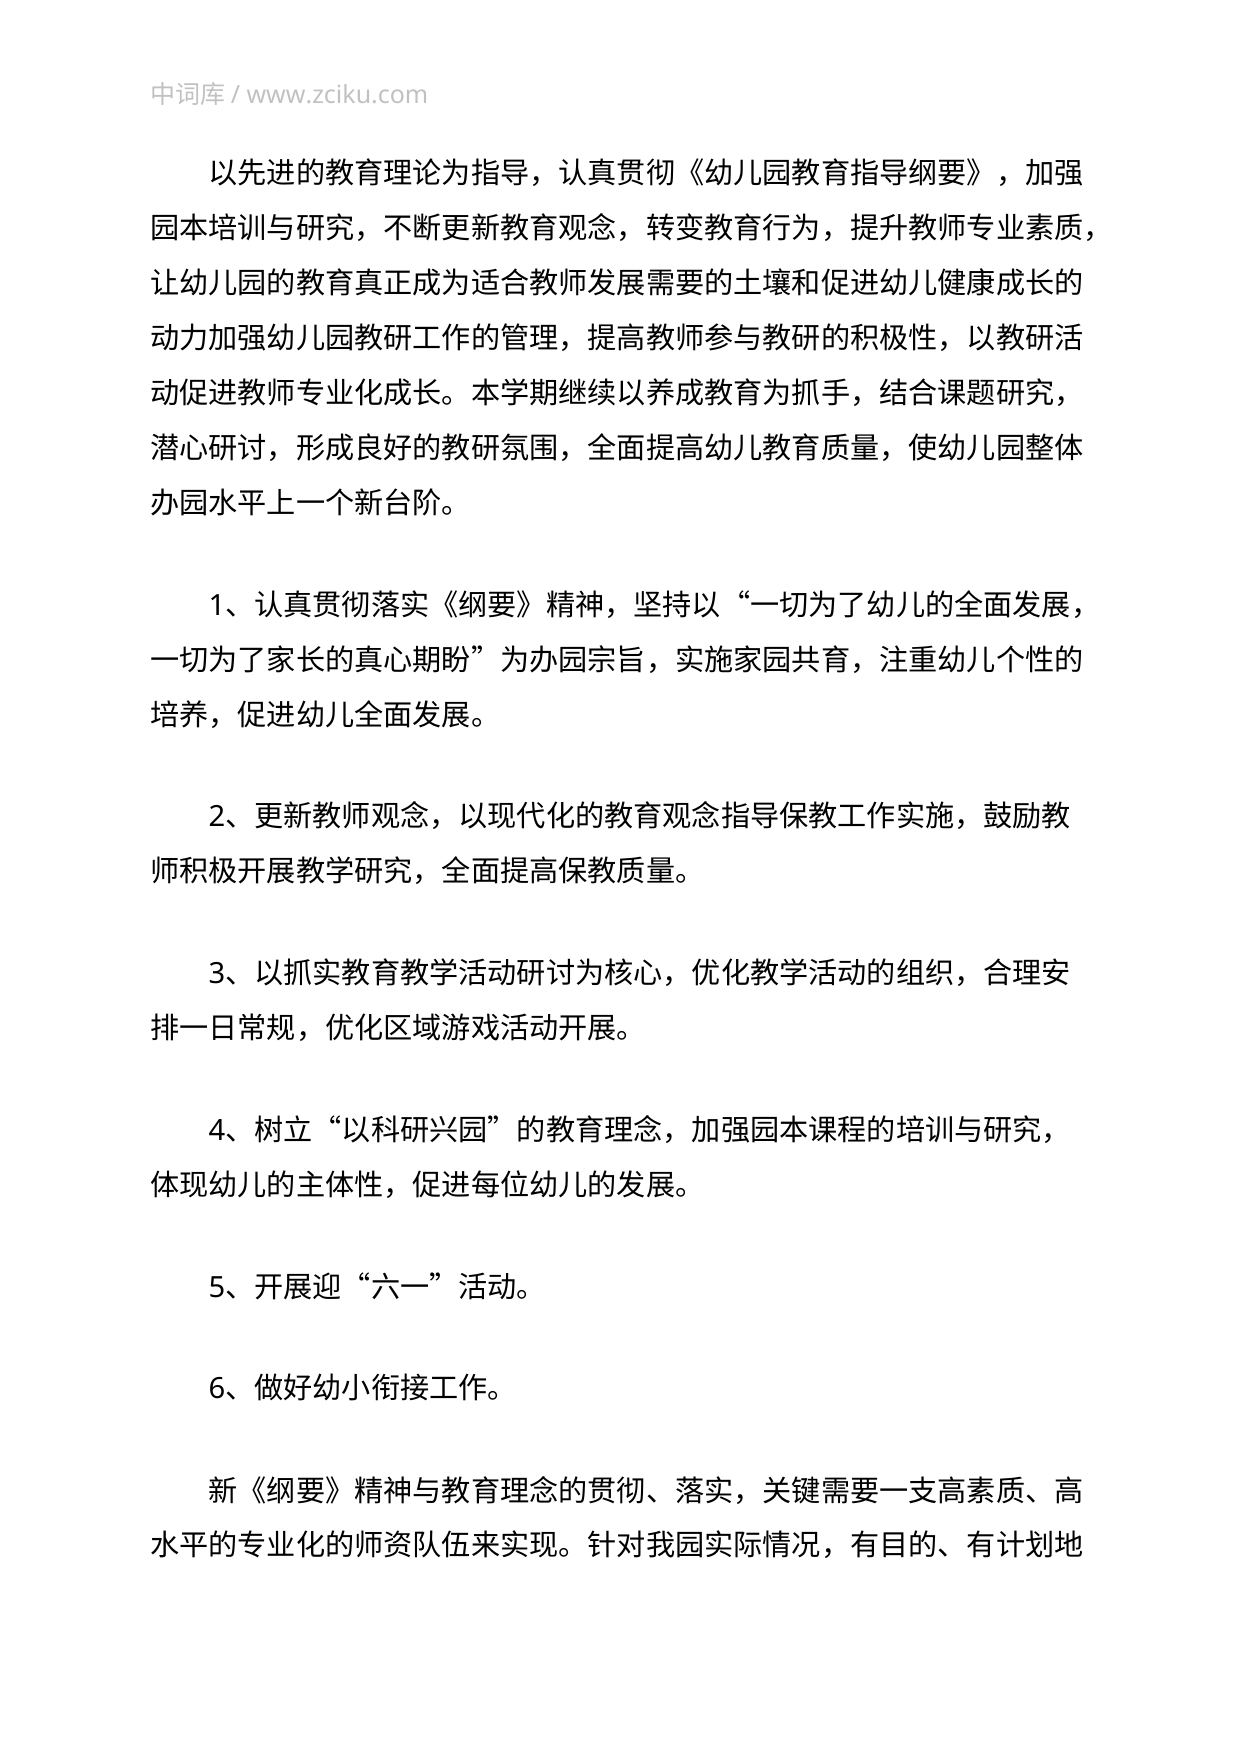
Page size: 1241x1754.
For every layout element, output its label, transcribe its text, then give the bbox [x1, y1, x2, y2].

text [150, 1467, 1090, 1564]
text 3、以抓实教育教学活动研讨为核心，优化教学活动的组织，合理安排一日常规，优化区域游戏活动开展。 [150, 949, 1090, 1047]
text 2、更新教师观念，以现代化的教育观念指导保教工作实施，鼓励教师积极开展教学研究，全面提高保教质量。 [150, 793, 1090, 890]
text 5、开展迎“六一”活动。 [150, 1263, 1090, 1306]
text 以先进的教育理论为指导，认真贯彻《幼儿园教育指导纲要》，加强园本培训与研究，不断更新教育观念，转变教育行为，提升教师专业素质，让幼儿园的教育真正成为适合教师发展需要的土壤和促进幼儿健康成长的动力加强幼儿园教研工作的管理，提高教师参与教研的积极性，以教研活动促进教师专业化成长。本学期继续以养成教育为抓手，结合课题研究，潜心研讨，形成良好的教研氛围，全面提高幼儿教育质量，使幼儿园整体办园水平上一个新台阶。 [150, 150, 1090, 522]
text 4、树立“以科研兴园”的教育理念，加强园本课程的培训与研究，体现幼儿的主体性，促进每位幼儿的发展。 [150, 1106, 1090, 1204]
text 1、认真贯彻落实《纲要》精神，坚持以“一切为了幼儿的全面发展，一切为了家长的真心期盼”为办园宗旨，实施家园共育，注重幼儿个性的培养，促进幼儿全面发展。 [150, 581, 1090, 733]
text 6、做好幼小衔接工作。 [150, 1365, 1090, 1407]
